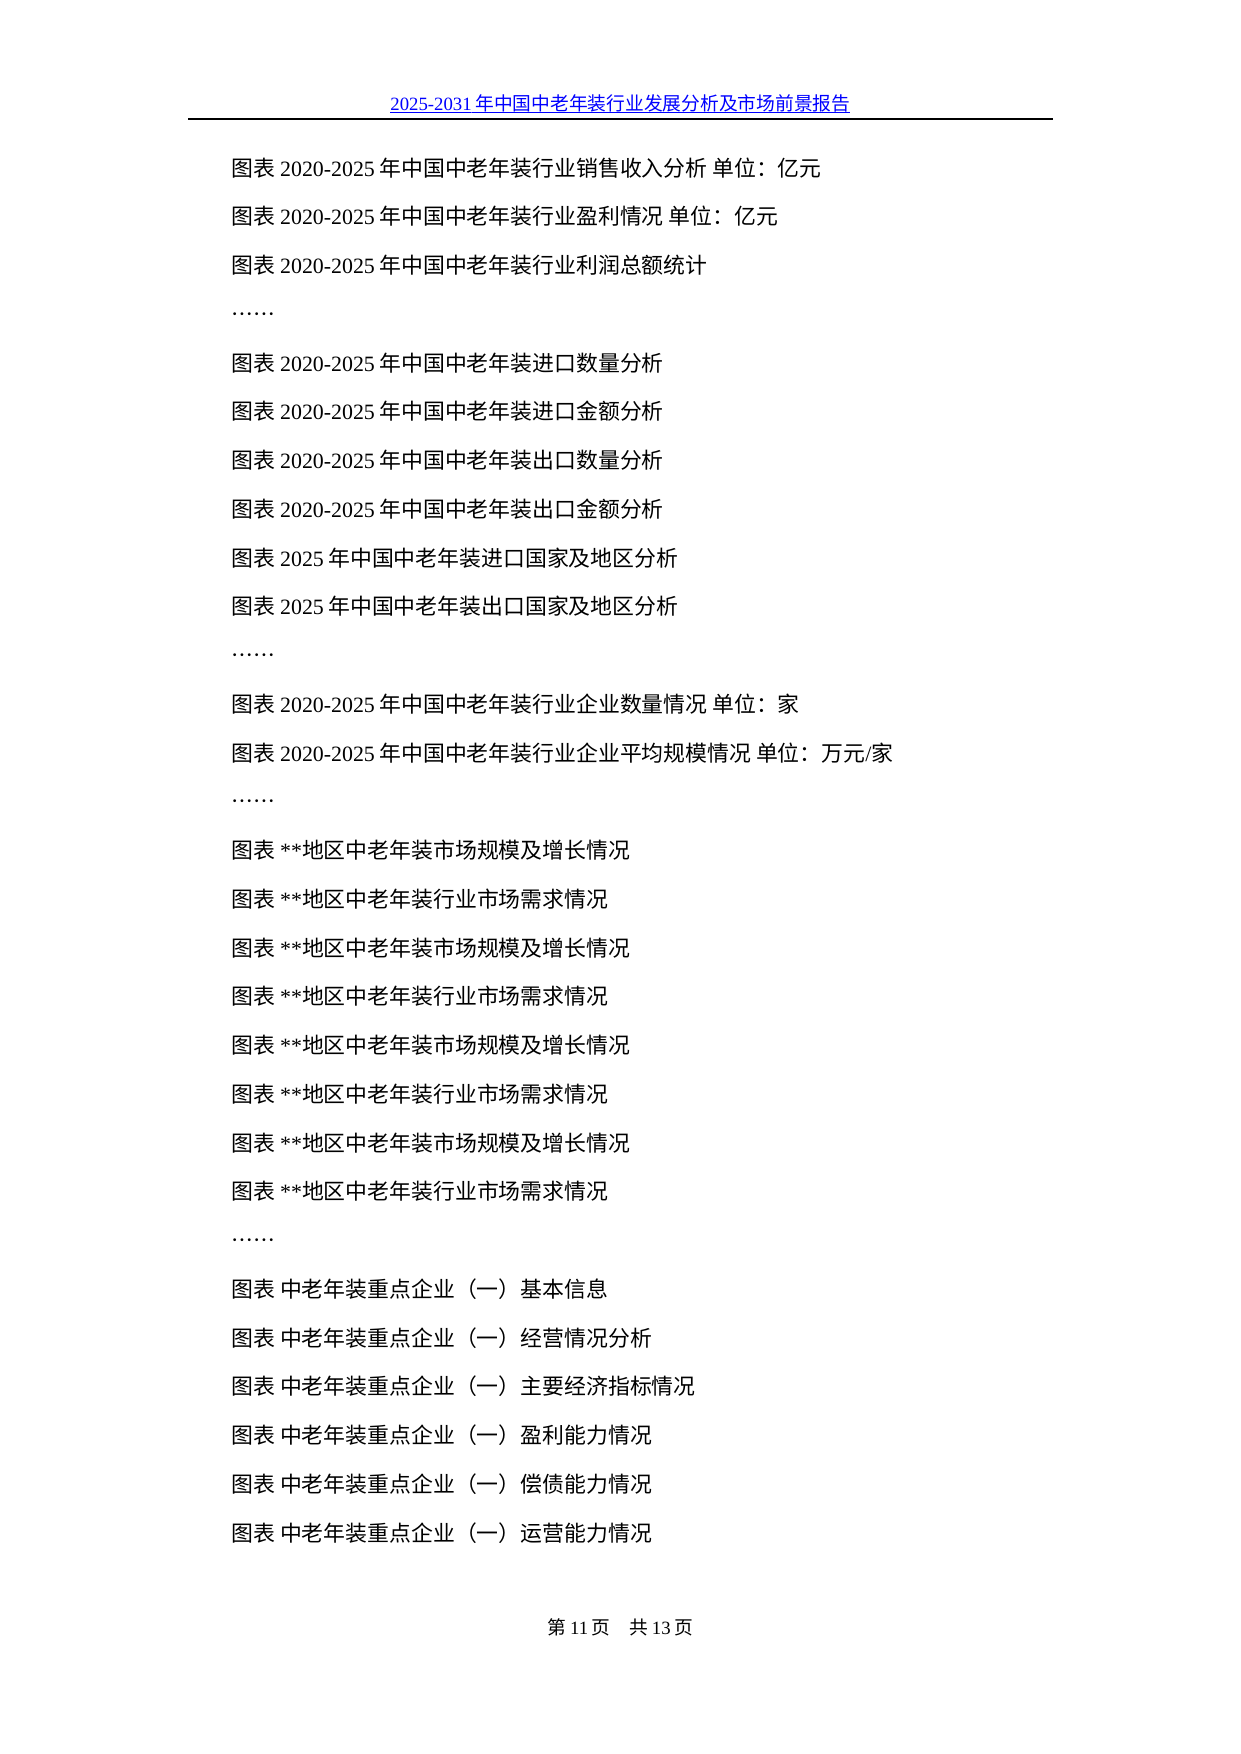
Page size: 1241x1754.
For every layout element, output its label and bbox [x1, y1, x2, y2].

text [187, 150, 1053, 1548]
